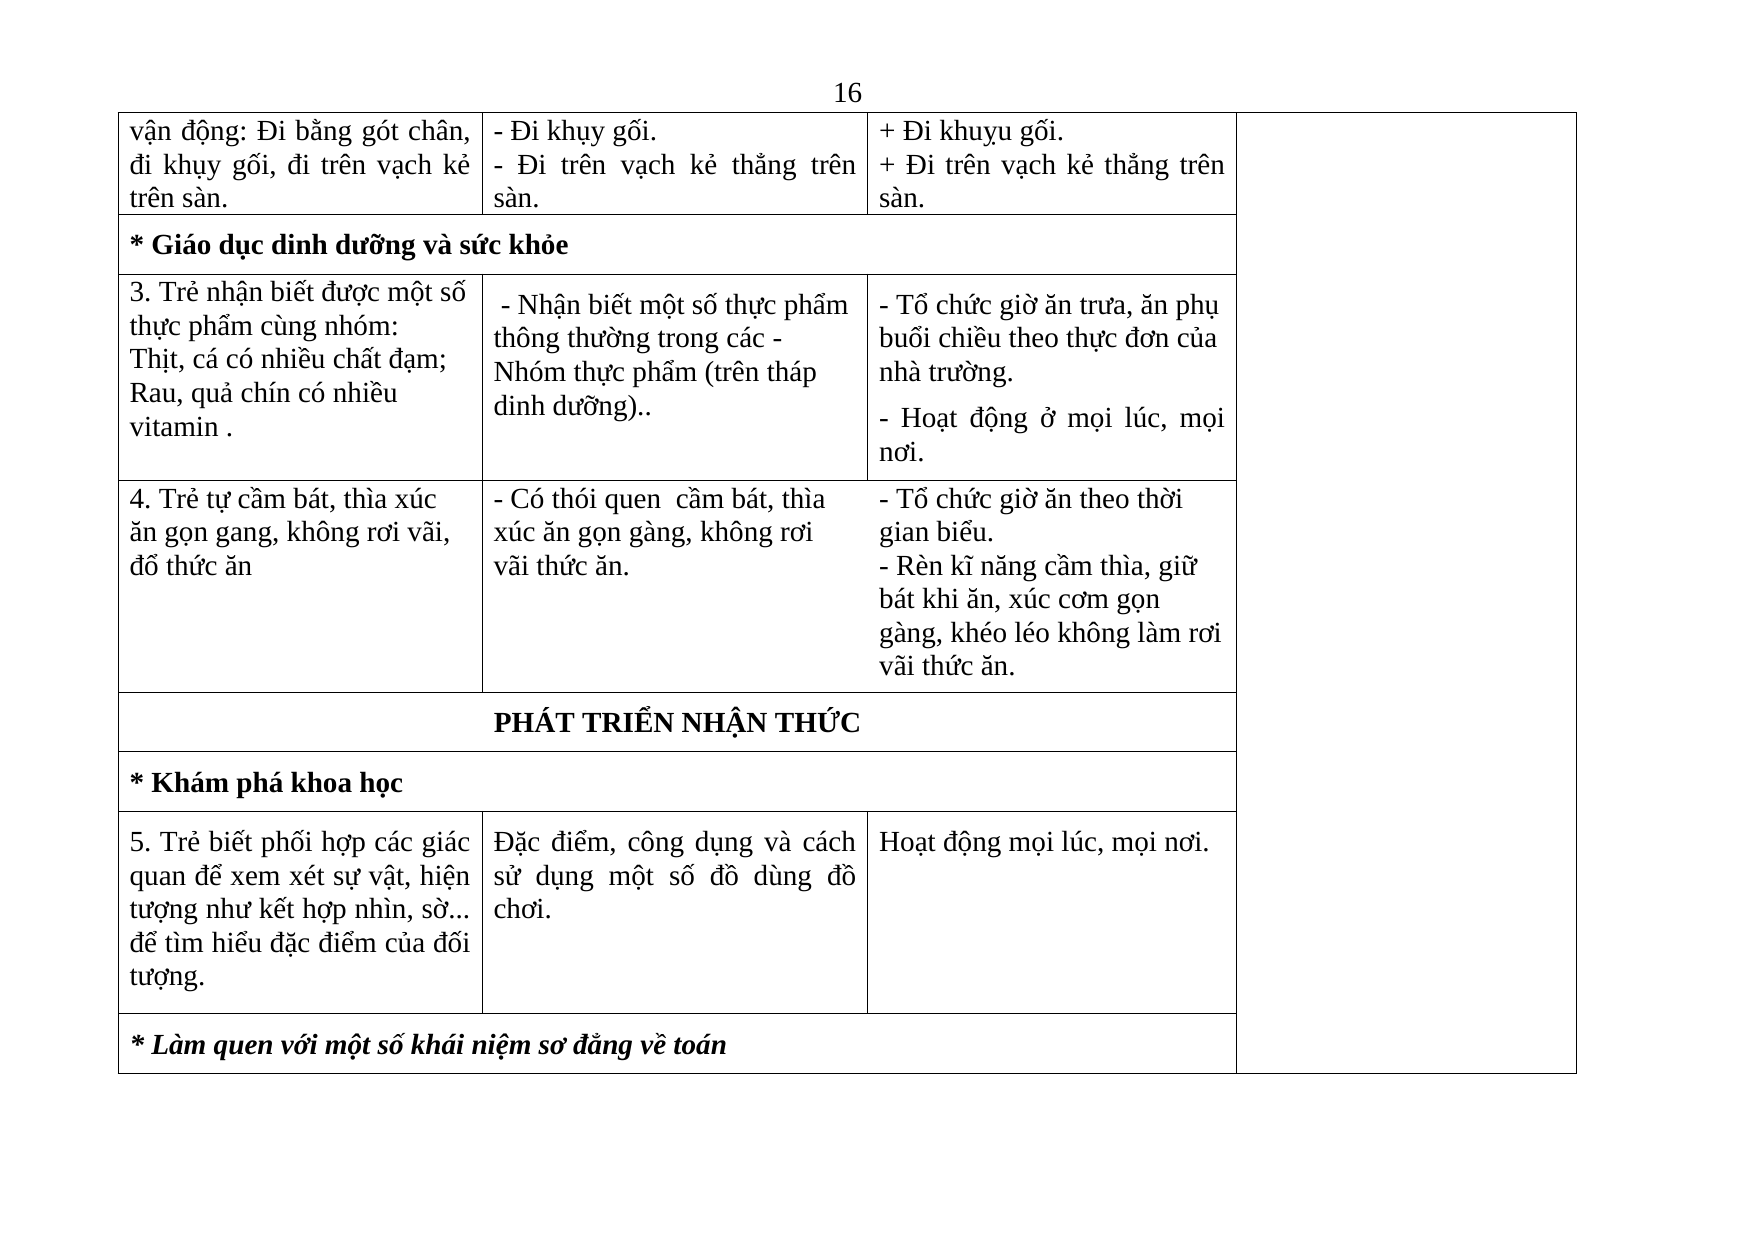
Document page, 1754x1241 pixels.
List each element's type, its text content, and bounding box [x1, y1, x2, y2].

table_cell * Giáo dục dinh dưỡng và sức khỏe [119, 215, 1236, 273]
table_cell * Khám phá khoa học [119, 752, 1236, 811]
table_cell - Hoạt động học: + Đi bằng gót chân + Đi khuỵu gối. + Đi trên vạch kẻ thẳng trên sàn. [868, 113, 1236, 214]
table_cell 4. Trẻ tự cầm bát, thìa xúc ăn gọn gang, không rơi vãi, đổ thức ăn [119, 481, 482, 692]
table_cell - Tổ chức giờ ăn trưa, ăn phụ buổi chiều theo thực đơn của nhà trường. - Hoạt động ở mọi lúc, mọi nơi. [868, 275, 1236, 480]
table_cell - Đi bằng gót chân. - Đi khụy gối. - Đi trên vạch kẻ thẳng trên sàn. [483, 113, 867, 214]
table_cell 5. Trẻ biết phối hợp các giác quan để xem xét sự vật, hiện tượng như kết hợp nhìn, sờ... để tìm hiểu đặc điểm của đối tượng. [119, 812, 482, 1013]
table_cell * Làm quen với một số khái niệm sơ đẳng về toán [119, 1014, 1236, 1073]
table_cell 3. Trẻ nhận biết được một số thực phẩm cùng nhóm: Thịt, cá có nhiều chất đạm; Rau, quả chín có nhiều vitamin . [119, 275, 482, 480]
table_cell Hoạt động mọi lúc, mọi nơi. [868, 812, 1236, 1013]
table_cell Đặc điểm, công dụng và cách sử dụng một số đồ dùng đồ chơi. [483, 812, 867, 1013]
table_cell 2. Trẻ biết giữ được thăng bằng cơ thể khi thực hiện vận động: Đi bằng gót chân, đi khụy gối, đi trên vạch kẻ trên sàn. [119, 113, 482, 214]
table_cell - Có thói quen cầm bát, thìa xúc ăn gọn gàng, không rơi vãi thức ăn. [483, 481, 868, 692]
table_cell PHÁT TRIỂN NHẬN THỨC [119, 693, 1236, 751]
table_cell - Tổ chức giờ ăn theo thời gian biểu. - Rèn kĩ năng cầm thìa, giữ bát khi ăn, xúc cơm gọn gàng, khéo léo không làm rơi vãi thức ăn. [868, 481, 1236, 692]
table_cell - Nhận biết một số thực phẩm thông thường trong các - Nhóm thực phẩm (trên tháp dinh dưỡng).. [483, 275, 867, 480]
